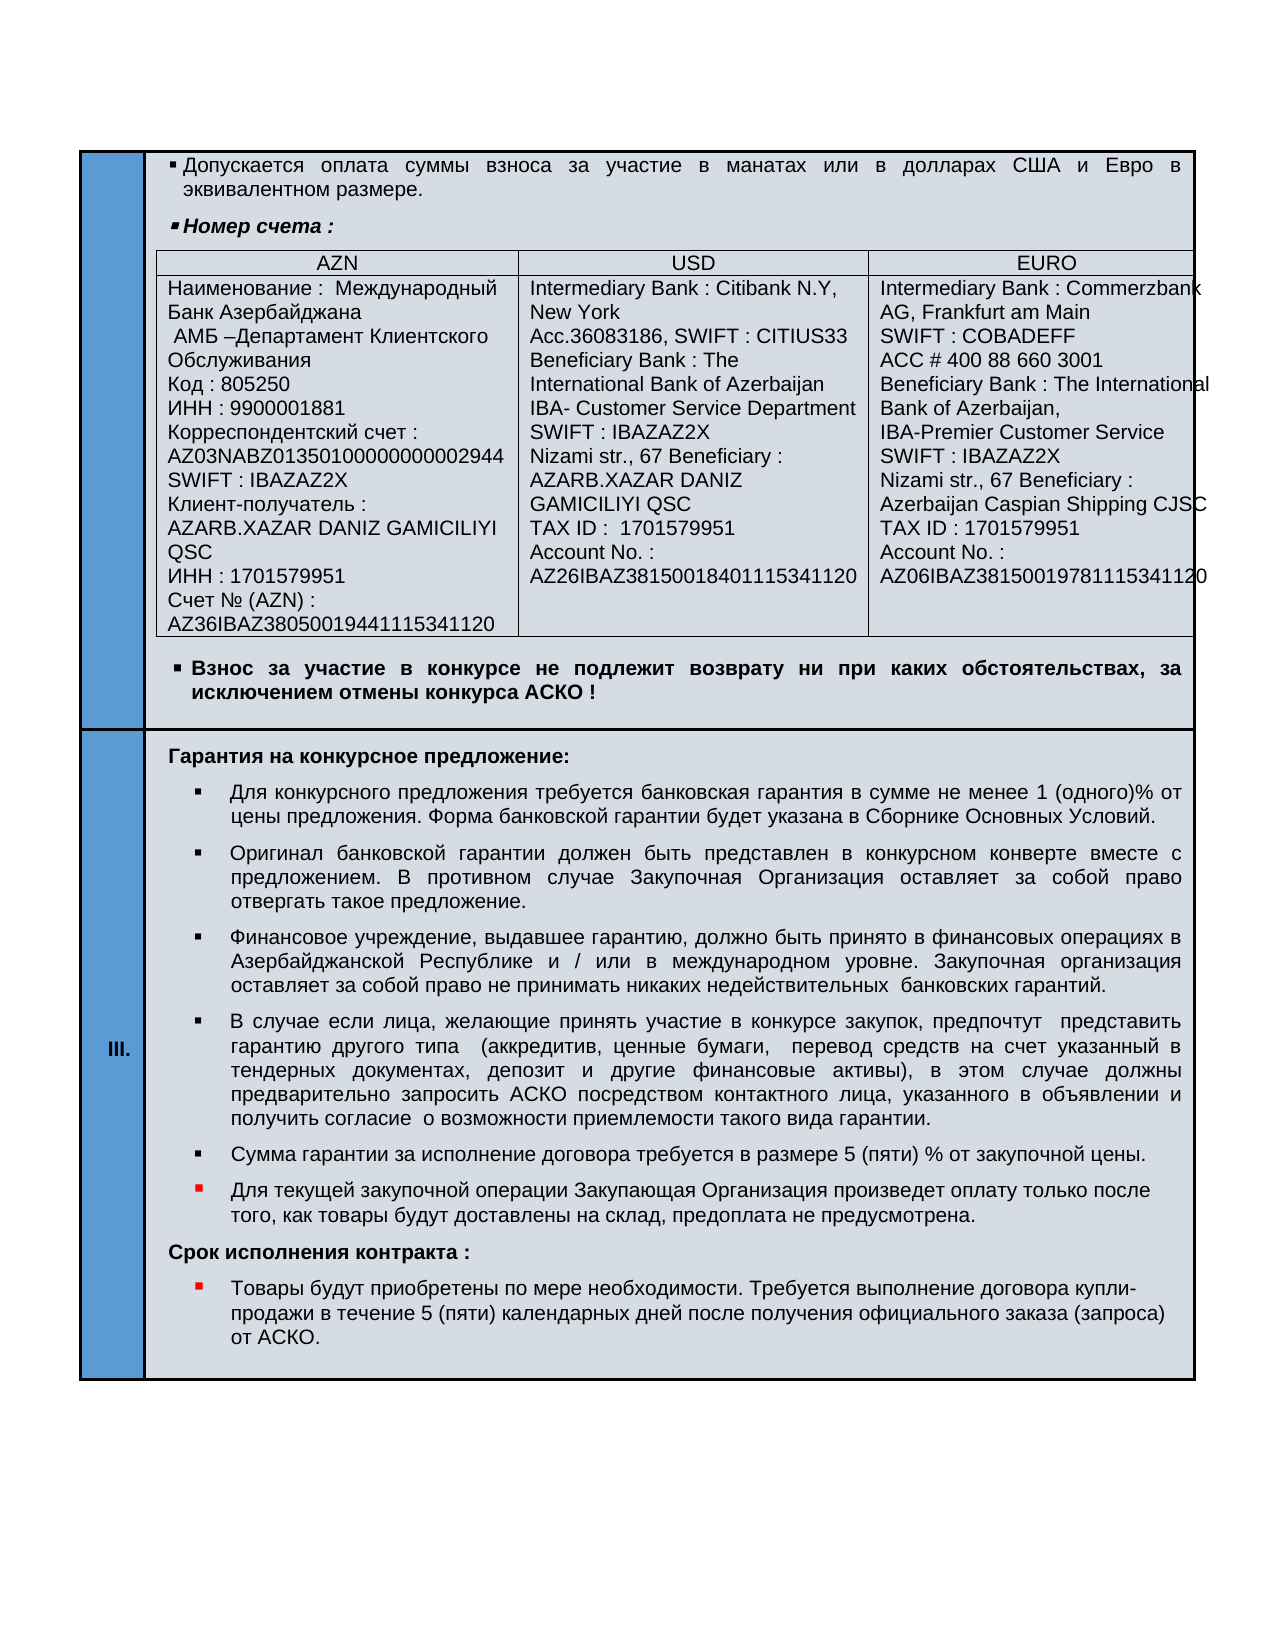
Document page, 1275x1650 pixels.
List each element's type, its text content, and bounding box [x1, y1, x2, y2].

table_cell [82, 153, 143, 728]
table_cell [146, 153, 1193, 728]
table_cell [82, 731, 143, 1378]
table_cell Гарантия на конкурсное предложение: Для конкурсного предложения требуется банковская гарантия в сумме не менее 1 (одного)% от цены предложения. Форма банковской гарантии будет указана в Сборнике Основных Условий. Оригинал банковской гарантии должен быть представлен в конкурсном конверте вместе с предложением. В противном случае Закупочная Организация оставляет за собой право отвергать такое предложение. Финансовое учреждение, выдавшее гарантию, должно быть принято в финансовых операциях в Азербайджанской Республике и / или в международном уровне. Закупочная организация оставляет за собой право не принимать никаких недействительных банковских гарантий. В случае если лица, желающие принять участие в конкурсе закупок, предпочтут представить гарантию другого типа (аккредитив, ценные бумаги, перевод средств на счет указанный в тендерных документах, депозит и другие финансовые активы), в этом случае должны предварительно запросить АСКО посредством контактного лица, указанного в объявлении и получить согласие о возможности приемлемости такого вида гарантии. Сумма гарантии за исполнение договора требуется в размере 5 (пяти) % от закупочной цены. Для текущей закупочной операции Закупающая Организация произведет оплату только после того, как товары будут доставлены на склад, предоплата не предусмотрена. Срок исполнения контракта : Товары будут приобретены по мере необходимости. Требуется выполнение договора купли-продажи в течение 5 (пяти) календарных дней после получения официального заказа (запроса) от АСКО. [146, 731, 1193, 1378]
